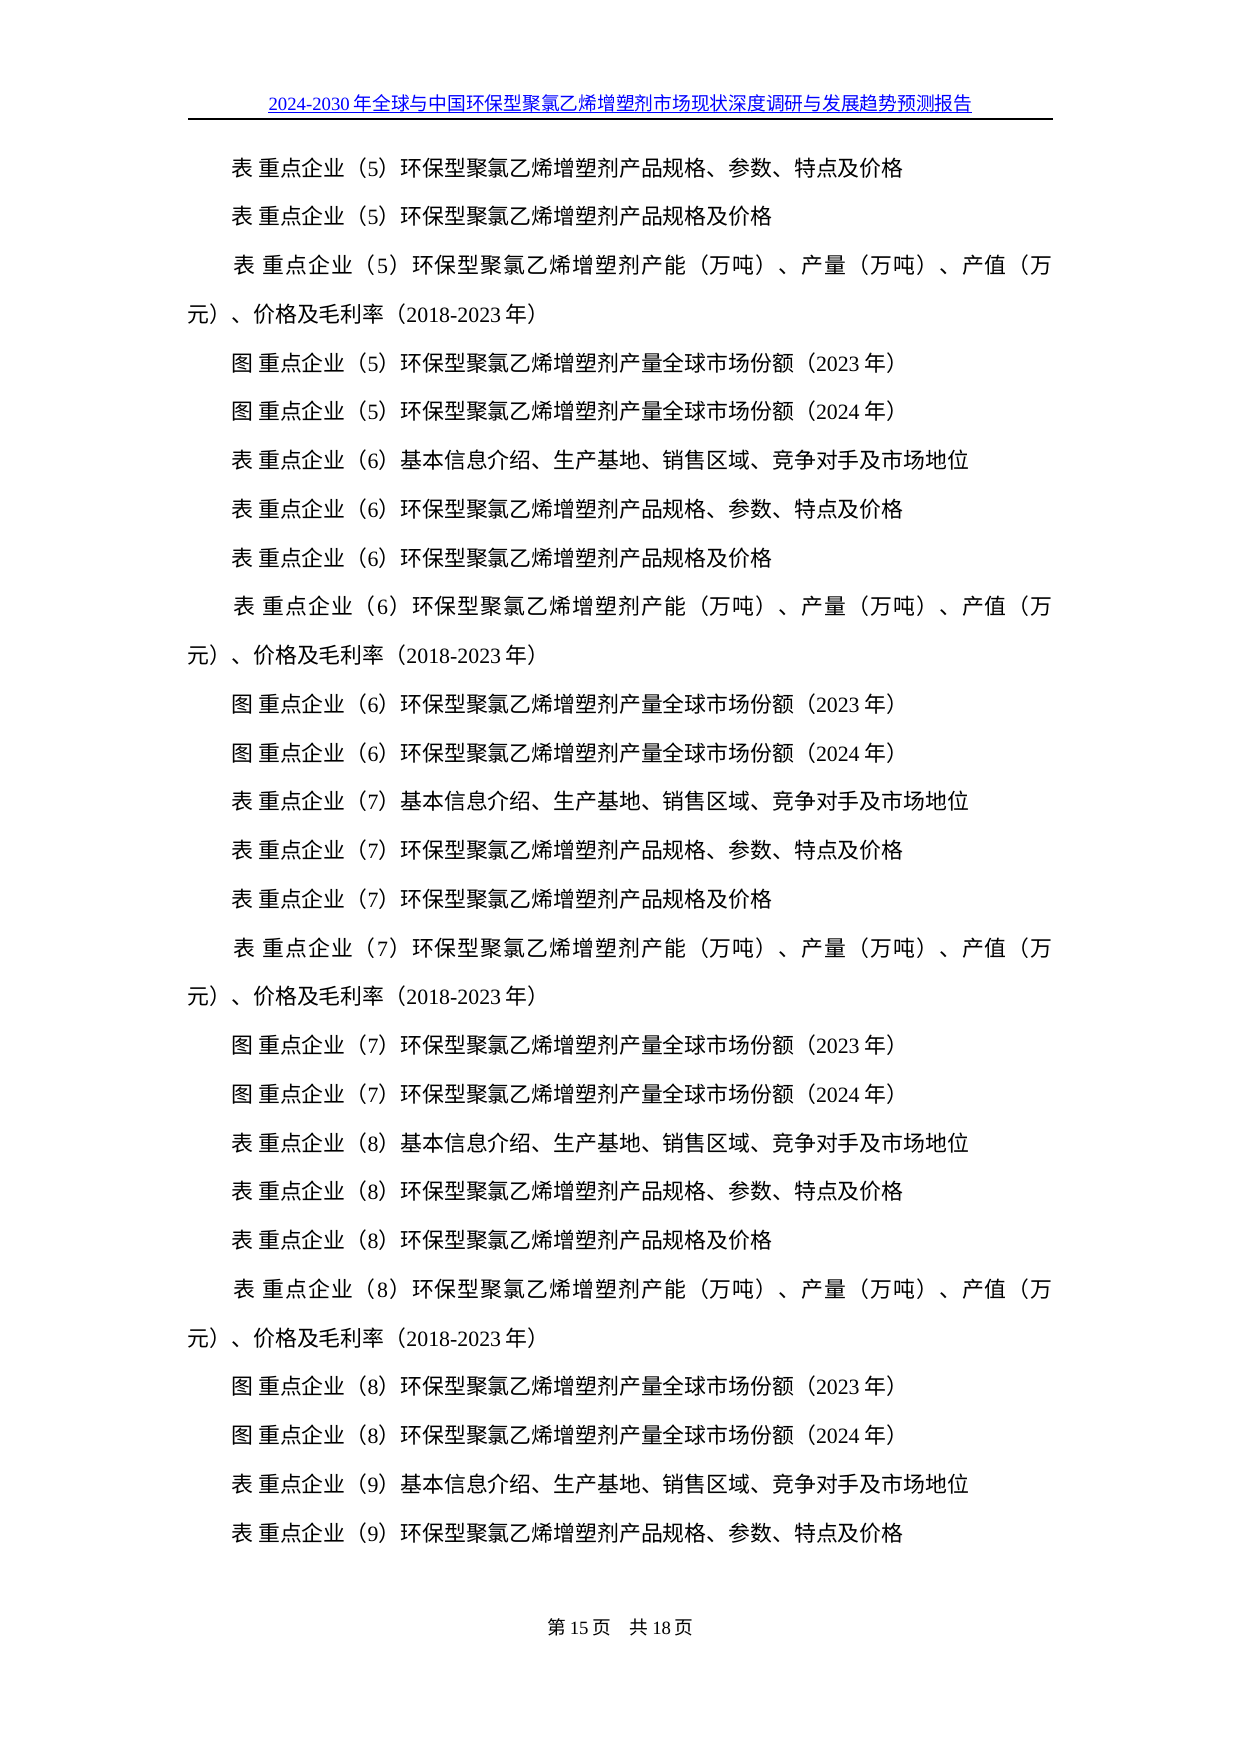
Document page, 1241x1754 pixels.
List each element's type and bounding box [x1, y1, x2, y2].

text [187, 150, 1053, 1548]
